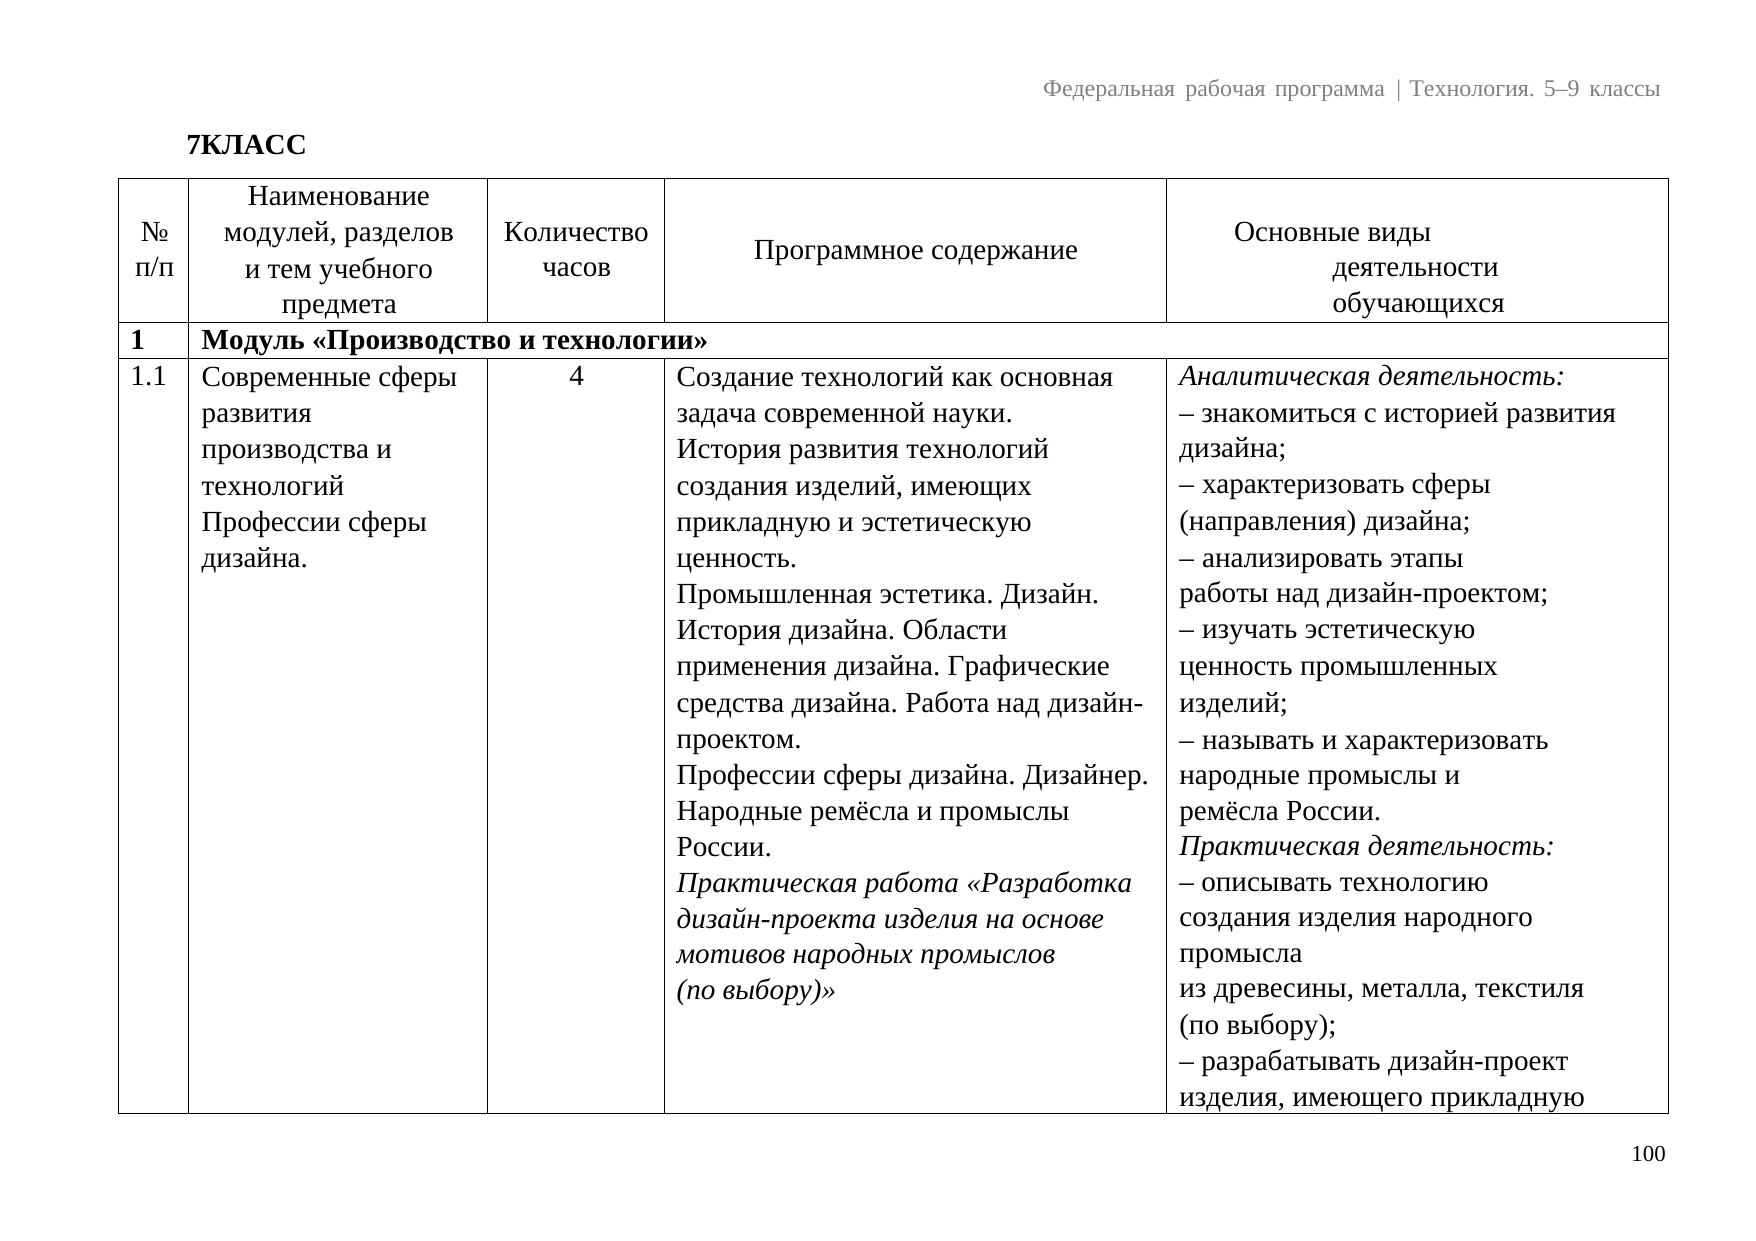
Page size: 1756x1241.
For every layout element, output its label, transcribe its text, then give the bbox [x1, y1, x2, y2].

table_header Основные виды деятельности обучающихся [1167, 179, 1668, 322]
list 7КЛАСС [186, 127, 1682, 161]
table_header Наименование модулей, разделов и тем учебного предмета [189, 179, 487, 322]
table_cell 4 [488, 359, 664, 1113]
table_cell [1167, 359, 1668, 1113]
table_header Программное содержание [665, 179, 1166, 322]
table_header Количество часов [488, 179, 664, 322]
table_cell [665, 359, 1166, 1113]
table_cell Модуль «Производство и технологии» [189, 323, 1668, 358]
table_cell 1 [119, 323, 188, 358]
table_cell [189, 359, 487, 1113]
table_cell 1.1 [119, 359, 188, 1113]
table_header № п/п [119, 179, 188, 322]
